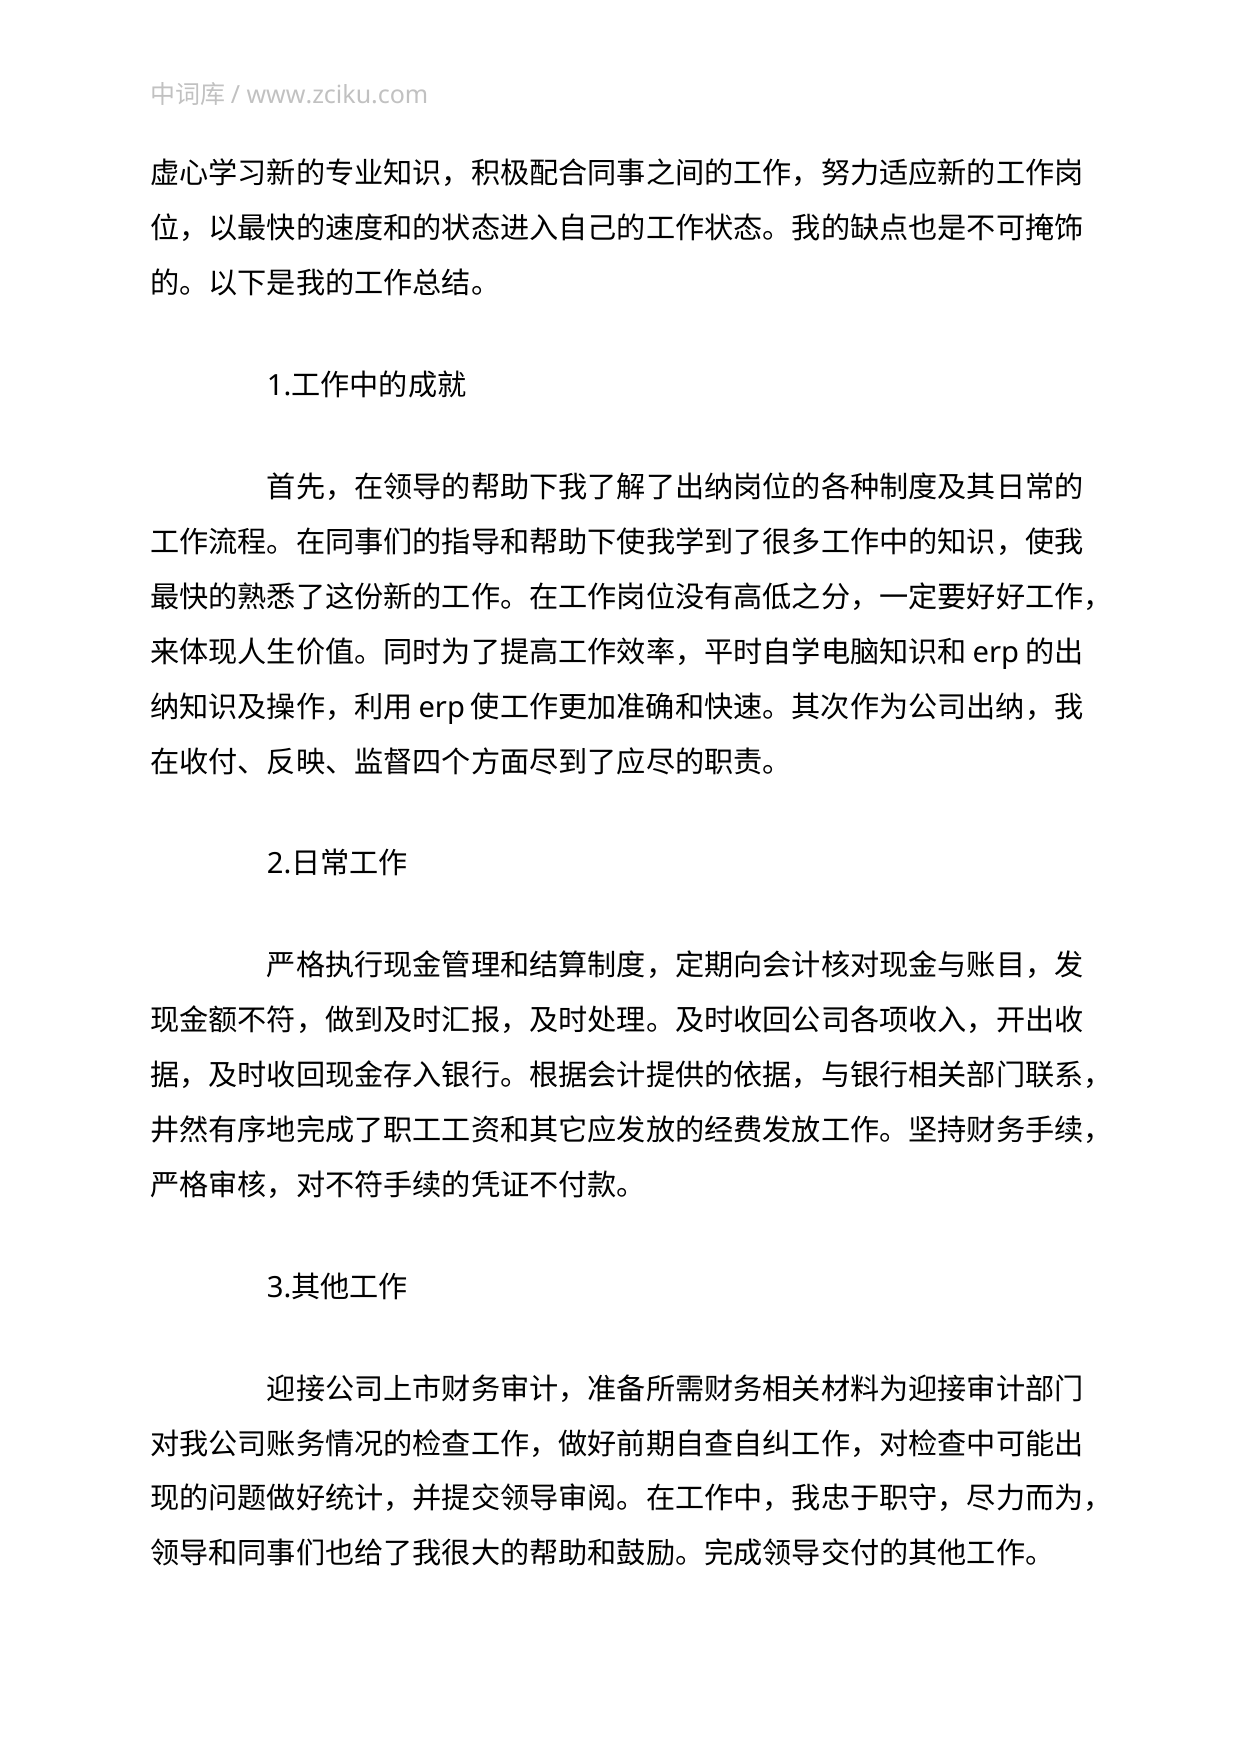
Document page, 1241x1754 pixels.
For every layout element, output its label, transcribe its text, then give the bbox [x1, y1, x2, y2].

text 1.工作中的成就 [150, 362, 1090, 404]
text 首先，在领导的帮助下我了解了出纳岗位的各种制度及其日常的工作流程。在同事们的指导和帮助下使我学到了很多工作中的知识，使我最快的熟悉了这份新的工作。在工作岗位没有高低之分，一定要好好工作，来体现人生价值。同时为了提高工作效率，平时自学电脑知识和erp的出纳知识及操作，利用erp使工作更加准确和快速。其次作为公司出纳，我在收付、反映、监督四个方面尽到了应尽的职责。 [150, 463, 1090, 781]
text 迎接公司上市财务审计，准备所需财务相关材料为迎接审计部门对我公司账务情况的检查工作，做好前期自查自纠工作，对检查中可能出现的问题做好统计，并提交领导审阅。在工作中，我忠于职守，尽力而为，领导和同事们也给了我很大的帮助和鼓励。完成领导交付的其他工作。 [150, 1365, 1090, 1572]
text 2.日常工作 [150, 840, 1090, 882]
text 严格执行现金管理和结算制度，定期向会计核对现金与账目，发现金额不符，做到及时汇报，及时处理。及时收回公司各项收入，开出收据，及时收回现金存入银行。根据会计提供的依据，与银行相关部门联系，井然有序地完成了职工工资和其它应发放的经费发放工作。坚持财务手续，严格审核，对不符手续的凭证不付款。 [150, 942, 1090, 1204]
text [150, 150, 1090, 302]
text 3.其他工作 [150, 1263, 1090, 1306]
